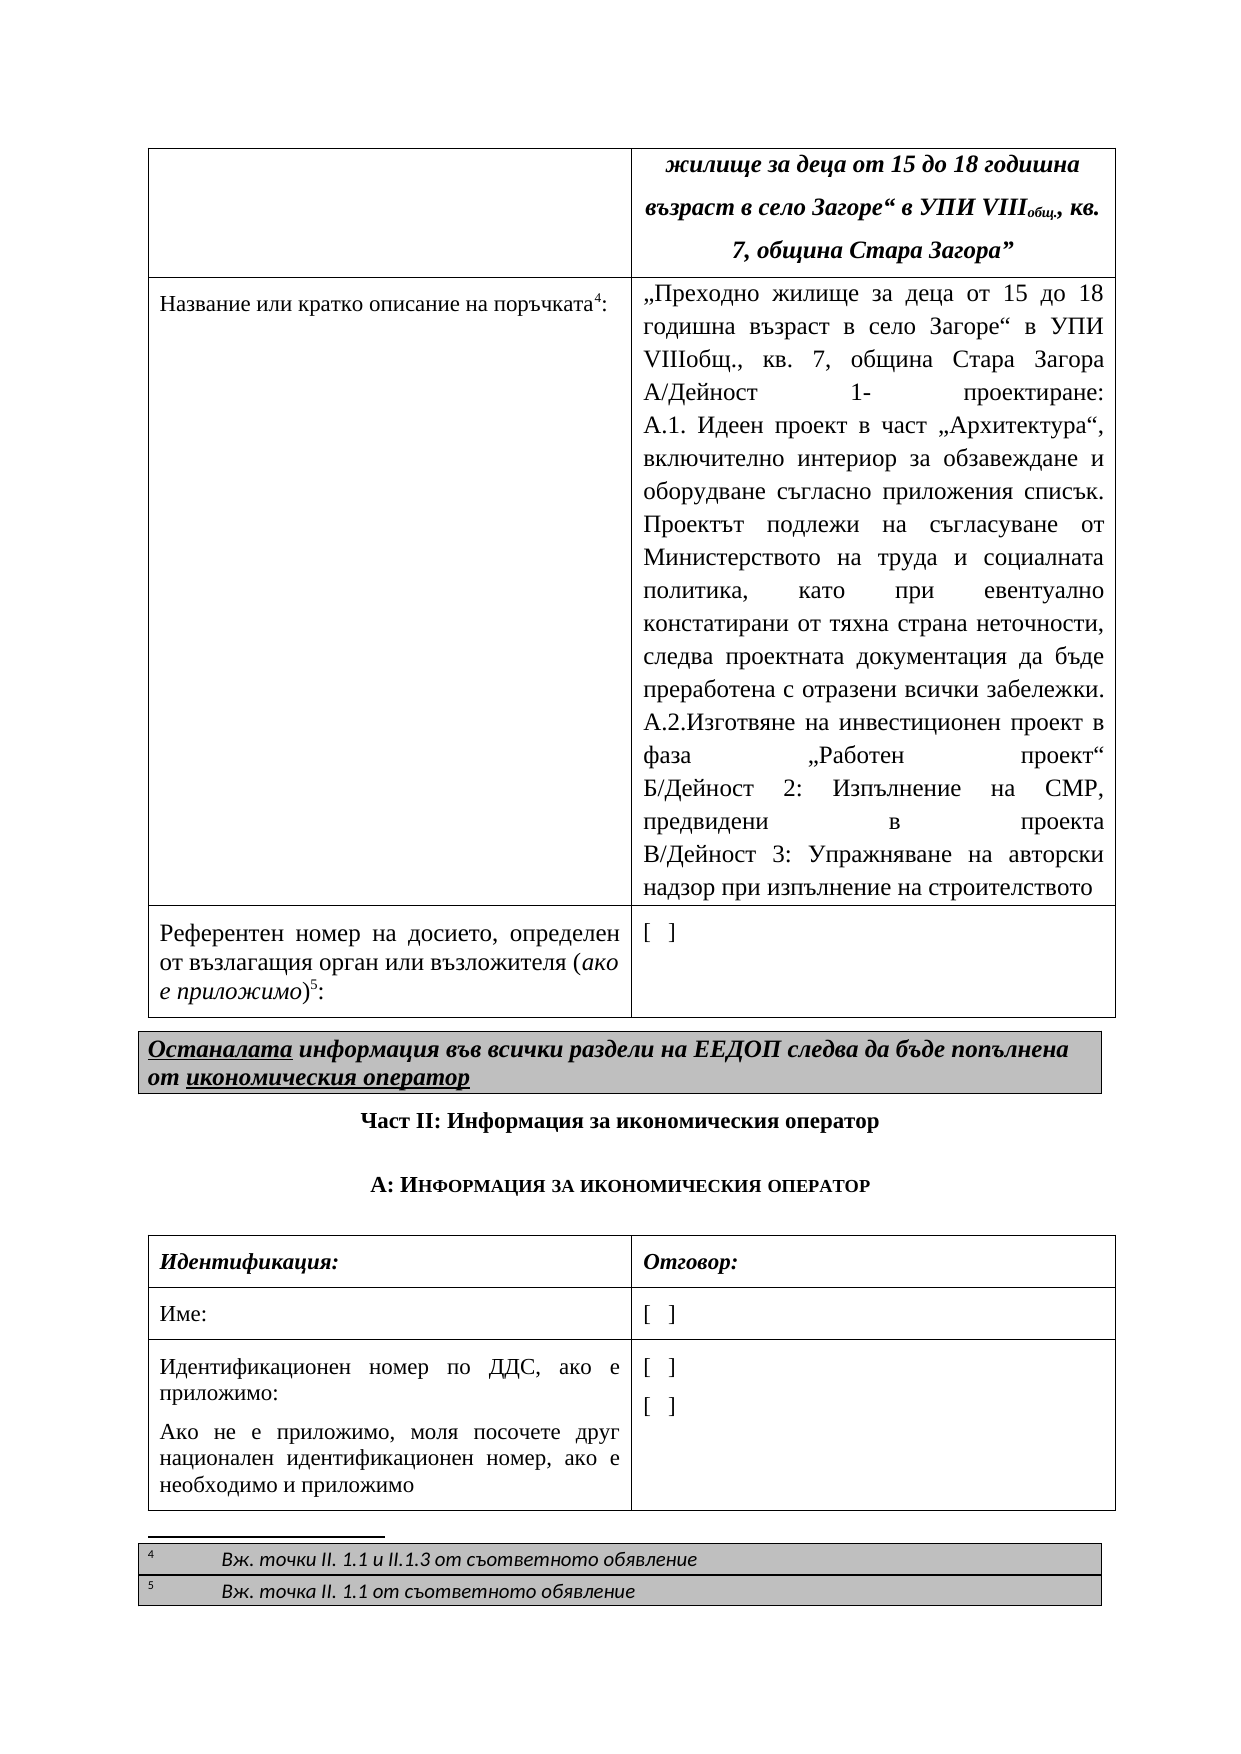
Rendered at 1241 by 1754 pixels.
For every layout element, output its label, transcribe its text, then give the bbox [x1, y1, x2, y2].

table_cell „Преходно жилище за деца от 15 до 18 годишна възраст в село Загоре“ в УПИ VIIIобщ., кв. 7, община Стара Загора А/Дейност 1- проектиране: А.1. Идеен проект в част „Архитектура“, включително интериор за обзавеждане и оборудване съгласно приложения списък. Проектът подлежи на съгласуване от Министерството на труда и социалната политика, като при евентуално констатирани от тяхна страна неточности, следва проектната документация да бъде преработена с отразени всички забележки. А.2.Изготвяне на инвестиционен проект в фаза „Работен проект“ Б/Дейност 2: Изпълнение на СМР, предвидени в проекта В/Дейност 3: Упражняване на авторски надзор при изпълнение на строителството [632, 278, 1115, 905]
table_header Идентификация: [149, 1236, 631, 1287]
table_header Отговор: [632, 1236, 1115, 1287]
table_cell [149, 149, 631, 277]
table_cell Референтен номер на досието, определен от възлагащия орган или възложителя (ако е приложимо): [149, 906, 631, 1017]
text Част II: Информация за икономическия оператор [148, 1107, 1093, 1133]
table_cell [ ] [632, 906, 1115, 1017]
table_cell [ ] [ ] [632, 1340, 1115, 1510]
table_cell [632, 149, 1115, 277]
table_cell Название или кратко описание на поръчката: [149, 278, 631, 905]
table_cell [ ] [632, 1288, 1115, 1339]
table_cell Идентификационен номер по ДДС, ако е приложимо: Ако не е приложимо, моля посочете друг национален идентификационен номер, ако е необходимо и приложимо [149, 1340, 631, 1510]
table_cell Име: [149, 1288, 631, 1339]
text А: Информация за икономическия оператор [148, 1171, 1093, 1197]
text Останалата информация във всички раздели на ЕЕДОП следва да бъде попълнена от икономическия оператор [139, 1032, 1101, 1093]
